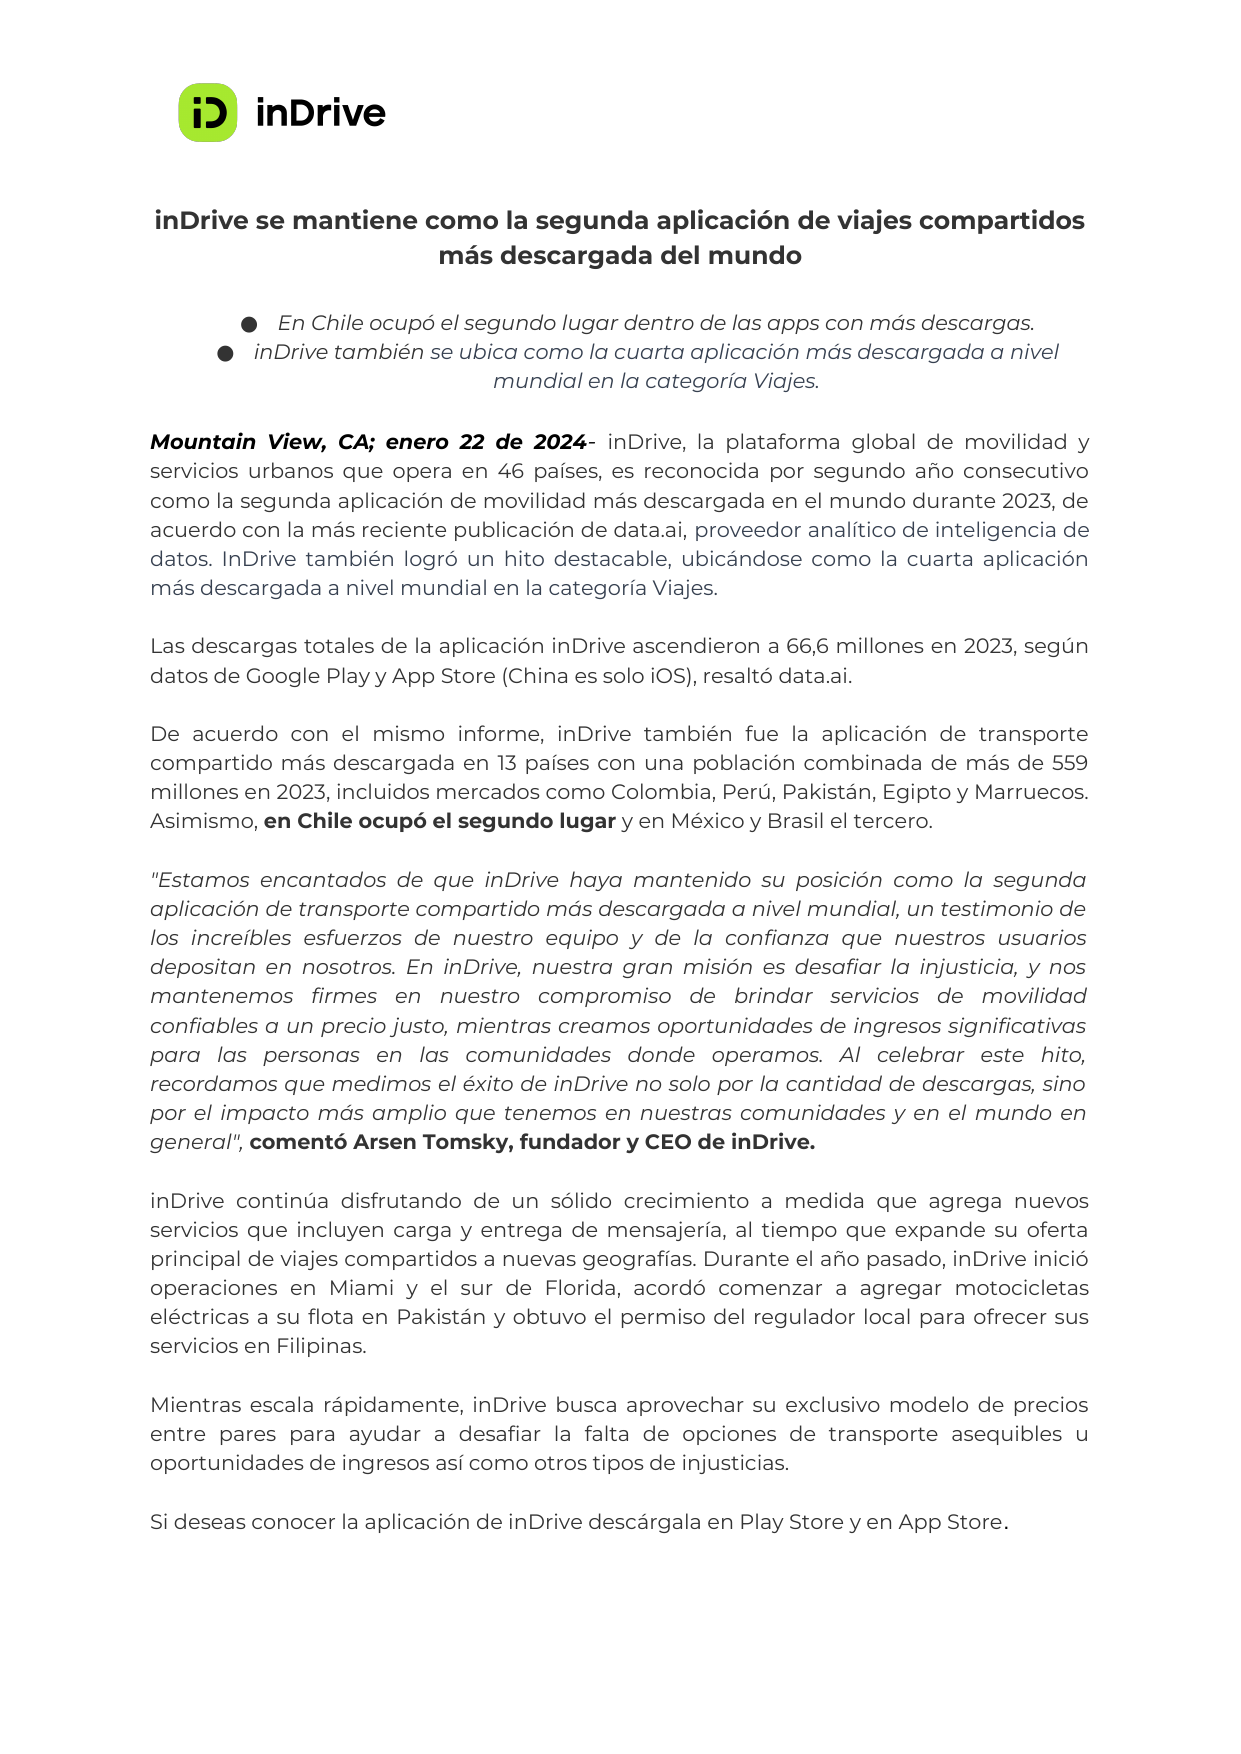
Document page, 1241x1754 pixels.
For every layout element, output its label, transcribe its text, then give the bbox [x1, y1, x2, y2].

text inDrive se mantiene como la segunda aplicación de viajes compartidos más descargada del mundo [150, 205, 1090, 271]
text "Estamos encantados de que inDrive haya mantenido su posición como la segunda aplicación de transporte compartido más descargada a nivel mundial, un testimonio de los increíbles esfuerzos de nuestro equipo y de la confianza que nuestros usuarios depositan en nosotros. En inDrive, nuestra gran misión es desafiar la injusticia, y nos mantenemos firmes en nuestro compromiso de brindar servicios de movilidad confiables a un precio justo, mientras creamos oportunidades de ingresos significativas para las personas en las comunidades donde operamos. Al celebrar este hito, recordamos que medimos el éxito de inDrive no solo por la cantidad de descargas, sino por el impacto más amplio que tenemos en nuestras comunidades y en el mundo en general", comentó Arsen Tomsky, fundador y CEO de inDrive. [150, 867, 1090, 1155]
text inDrive continúa disfrutando de un sólido crecimiento a medida que agrega nuevos servicios que incluyen carga y entrega de mensajería, al tiempo que expande su oferta principal de viajes compartidos a nuevas geografías. Durante el año pasado, inDrive inició operaciones en Miami y el sur de Florida, acordó comenzar a agregar motocicletas eléctricas a su flota en Pakistán y obtuvo el permiso del regulador local para ofrecer sus servicios en Filipinas. [150, 1188, 1090, 1359]
text Las descargas totales de la aplicación inDrive ascendieron a 66,6 millones en 2023, según datos de Google Play y App Store (China es solo iOS), resaltó data.ai. [150, 634, 1090, 688]
list inDrive también se ubica como la cuarta aplicación más descargada a nivel mundial en la categoría Viajes. [187, 339, 1090, 394]
text De acuerdo con el mismo informe, inDrive también fue la aplicación de transporte compartido más descargada en 13 países con una población combinada de más de 559 millones en 2023, incluidos mercados como Colombia, Perú, Pakistán, Egipto y Marruecos. Asimismo, en Chile ocupó el segundo lugar y en México y Brasil el tercero. [150, 721, 1090, 834]
text Mountain View, CA; enero 22 de 2024- inDrive, la plataforma global de movilidad y servicios urbanos que opera en 46 países, es reconocida por segundo año consecutivo como la segunda aplicación de movilidad más descargada en el mundo durante 2023, de acuerdo con la más reciente publicación de data.ai, proveedor analítico de inteligencia de datos. InDrive también logró un hito destacable, ubicándose como la cuarta aplicación más descargada a nivel mundial en la categoría Viajes. [150, 427, 1090, 546]
list En Chile ocupó el segundo lugar dentro de las apps con más descargas. [187, 310, 1090, 336]
picture [153, 78, 410, 153]
text Mientras escala rápidamente, inDrive busca aprovechar su exclusivo modelo de precios entre pares para ayudar a desafiar la falta de opciones de transporte asequibles u oportunidades de ingresos así como otros tipos de injusticias. [150, 1392, 1090, 1476]
text Si deseas conocer la aplicación de inDrive descárgala en Play Store y en App Store. [150, 1509, 1090, 1534]
